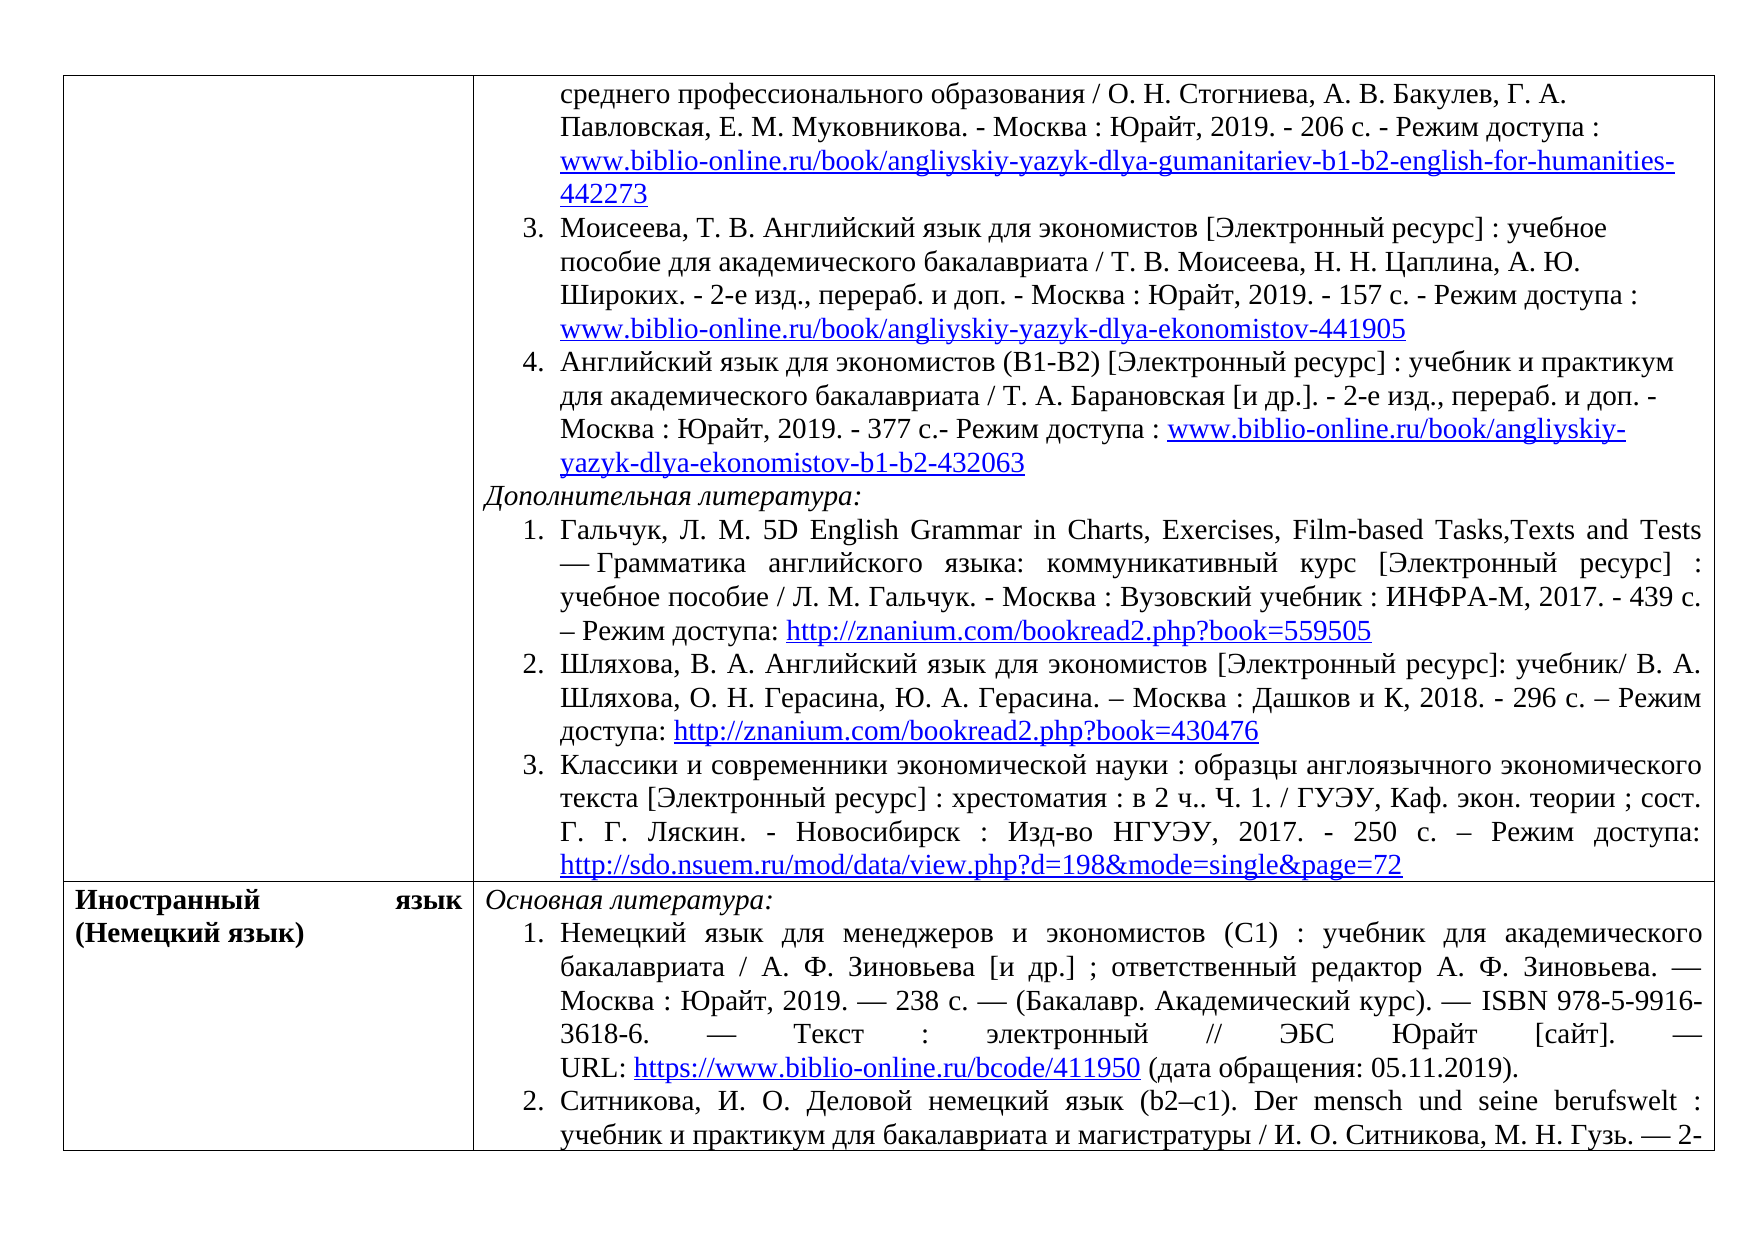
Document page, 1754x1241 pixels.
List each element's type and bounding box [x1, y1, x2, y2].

table_cell [474, 882, 1714, 1150]
table_cell [64, 76, 473, 881]
table_cell [474, 76, 1714, 881]
table_cell [64, 882, 473, 1150]
